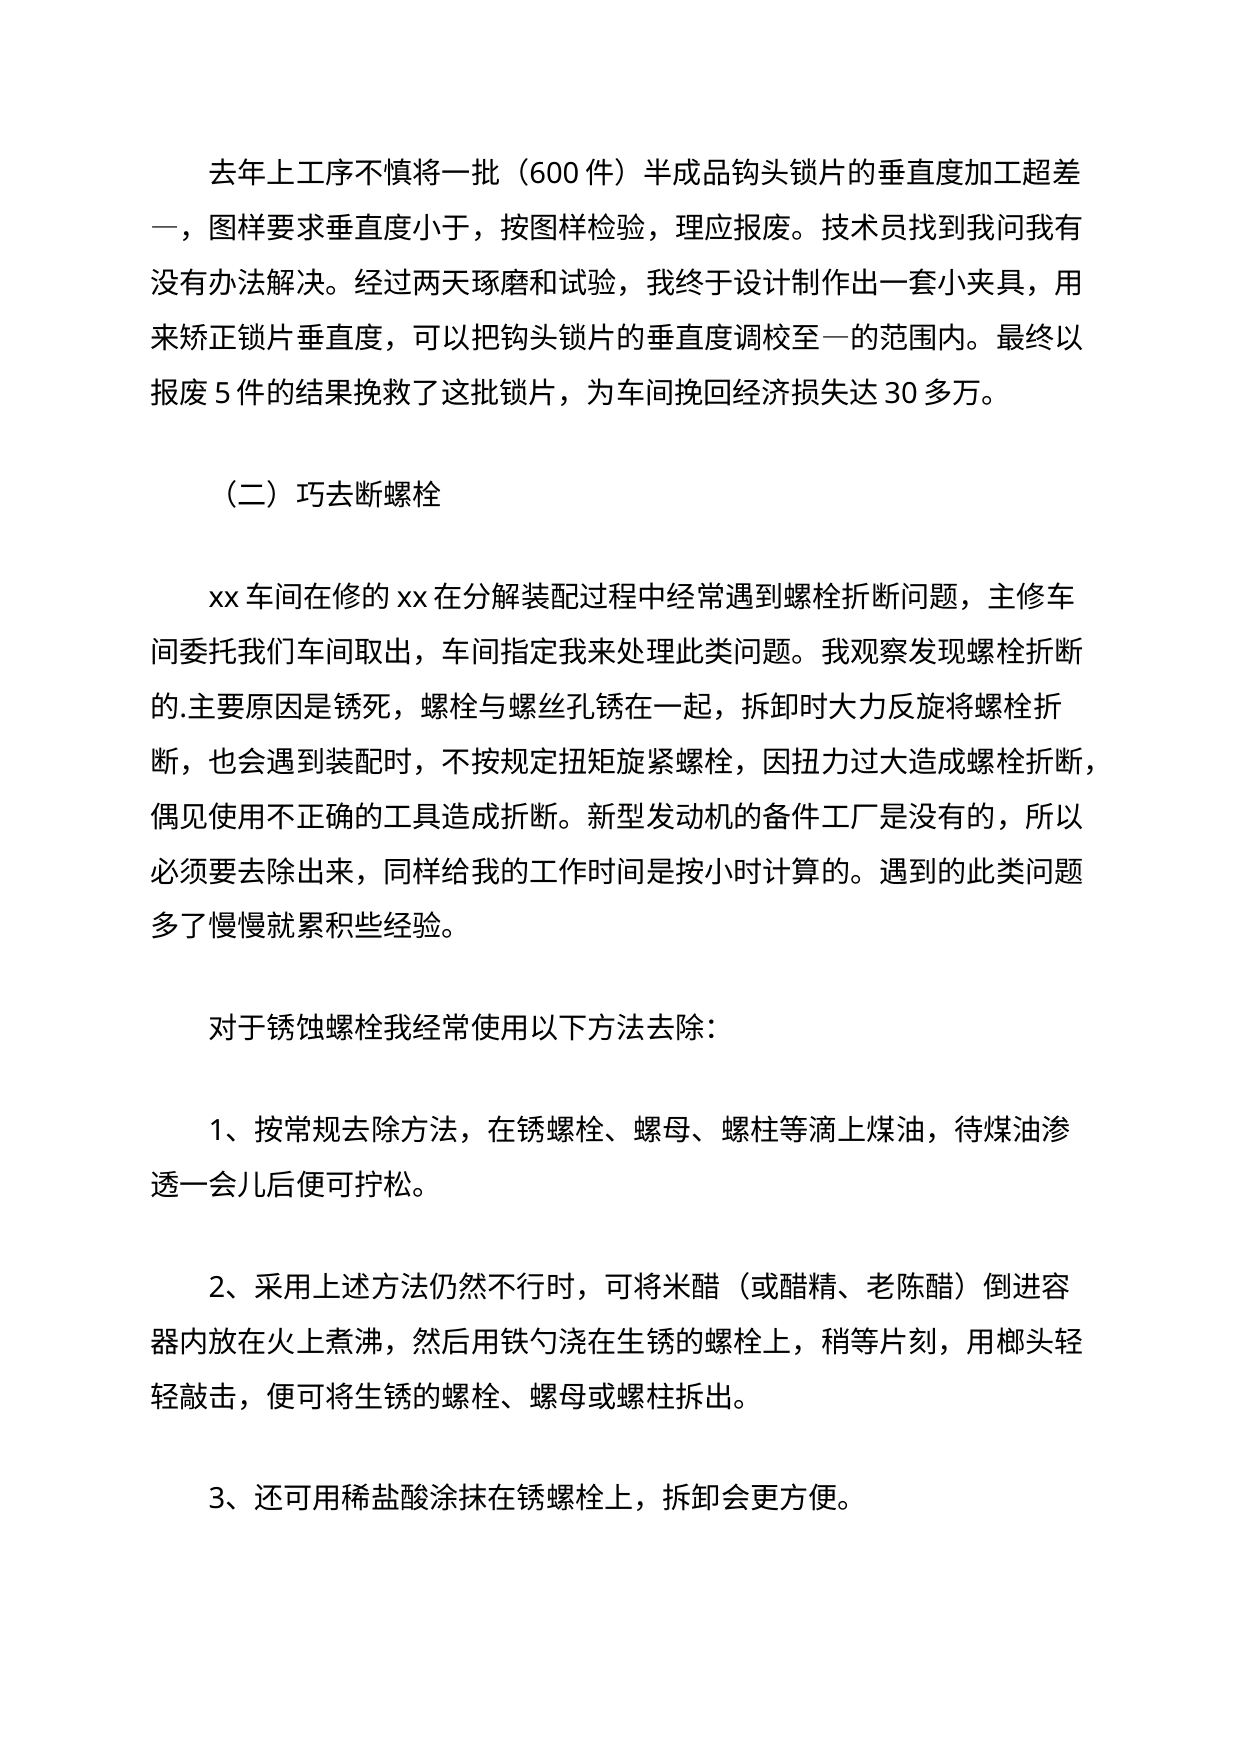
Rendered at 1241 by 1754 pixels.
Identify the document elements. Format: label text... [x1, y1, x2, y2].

text 去年上工序不慎将一批（600件）半成品钩头锁片的垂直度加工超差—，图样要求垂直度小于，按图样检验，理应报废。技术员找到我问我有没有办法解决。经过两天琢磨和试验，我终于设计制作出一套小夹具，用来矫正锁片垂直度，可以把钩头锁片的垂直度调校至—的范围内。最终以报废5件的结果挽救了这批锁片，为车间挽回经济损失达30多万。 [150, 150, 1090, 412]
text （二）巧去断螺栓 [150, 472, 1090, 514]
text 2、采用上述方法仍然不行时，可将米醋（或醋精、老陈醋）倒进容器内放在火上煮沸，然后用铁勺浇在生锈的螺栓上，稍等片刻，用榔头轻轻敲击，便可将生锈的螺栓、螺母或螺柱拆出。 [150, 1263, 1090, 1416]
text xx车间在修的xx在分解装配过程中经常遇到螺栓折断问题，主修车间委托我们车间取出，车间指定我来处理此类问题。我观察发现螺栓折断的.主要原因是锈死，螺栓与螺丝孔锈在一起，拆卸时大力反旋将螺栓折断，也会遇到装配时，不按规定扭矩旋紧螺栓，因扭力过大造成螺栓折断，偶见使用不正确的工具造成折断。新型发动机的备件工厂是没有的，所以必须要去除出来，同样给我的工作时间是按小时计算的。遇到的此类问题多了慢慢就累积些经验。 [150, 573, 1090, 945]
text 对于锈蚀螺栓我经常使用以下方法去除： [150, 1005, 1090, 1047]
text 1、按常规去除方法，在锈螺栓、螺母、螺柱等滴上煤油，待煤油渗透一会儿后便可拧松。 [150, 1107, 1090, 1204]
text 3、还可用稀盐酸涂抹在锈螺栓上，拆卸会更方便。 [150, 1475, 1090, 1517]
